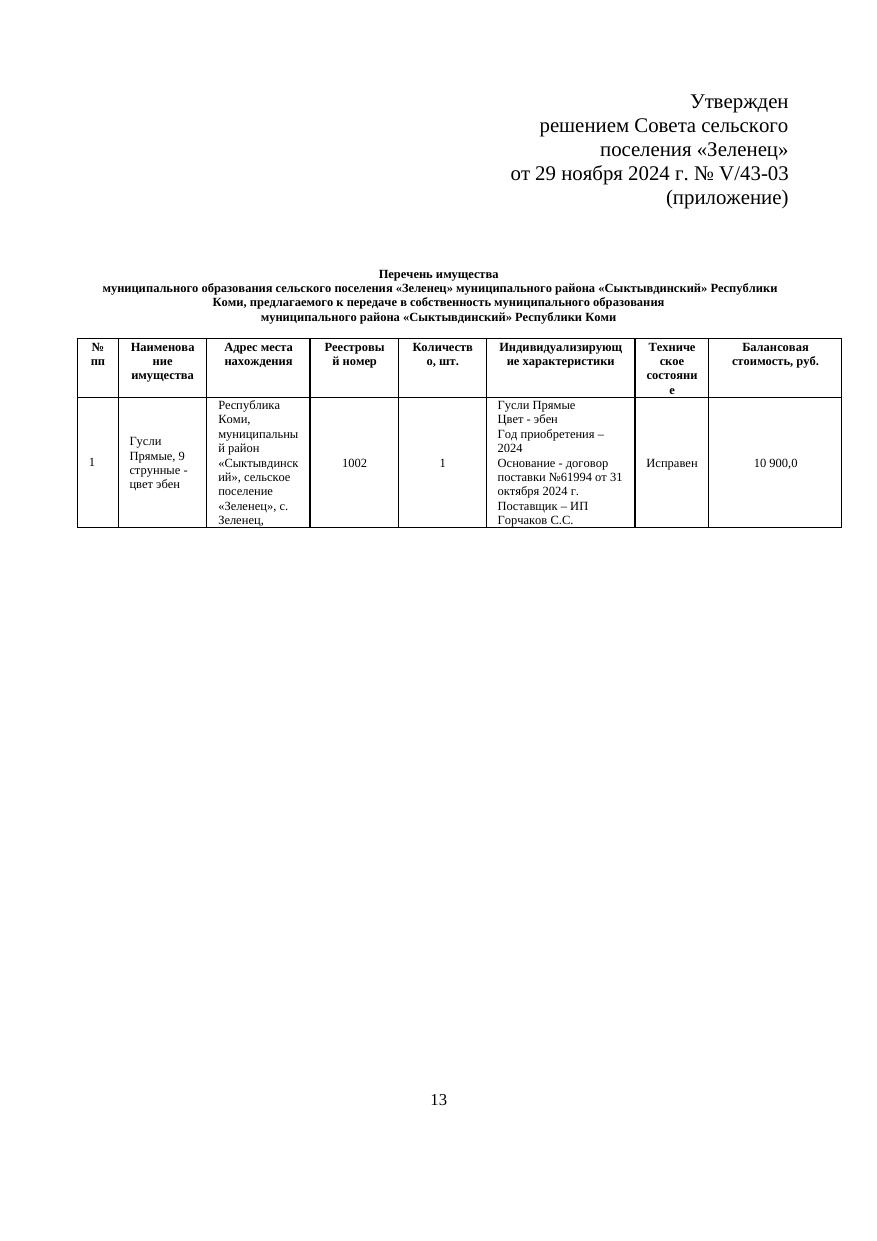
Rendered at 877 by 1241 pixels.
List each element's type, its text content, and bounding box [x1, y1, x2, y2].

text муниципального района «Сыктывдинский» Республики Коми [89, 309, 788, 324]
table_header Наименование имущества [119, 339, 206, 397]
text от 29 ноября 2024 г. № V/43-03 [89, 161, 788, 185]
text поселения «Зеленец» [89, 137, 788, 161]
table_cell 1 [399, 398, 486, 527]
table_cell Гусли Прямые, 9 струнные - цвет эбен [119, 398, 206, 527]
text (приложение) [89, 185, 788, 209]
text Перечень имущества [89, 266, 788, 281]
text муниципального образования сельского поселения «Зеленец» муниципального района «Сыктывдинский» Республики Коми, предлагаемого к передаче в собственность муниципального образования [89, 281, 788, 309]
table_header Индивидуализирующие характеристики [487, 339, 634, 397]
table_header № пп [78, 339, 118, 397]
table_header Техническое состояние [636, 339, 708, 397]
table_cell Республика Коми, муниципальный район «Сыктывдинский», сельское поселение «Зеленец», с. Зеленец, [207, 398, 309, 527]
text Утвержден [89, 89, 788, 113]
table_header Адрес места нахождения [207, 339, 309, 397]
table_cell Исправен [636, 398, 708, 527]
table_cell 1002 [311, 398, 398, 527]
table_header Количество, шт. [399, 339, 486, 397]
table_header Балансовая стоимость, руб. [709, 339, 841, 397]
table_header Реестровый номер [311, 339, 398, 397]
text решением Совета сельского [89, 113, 788, 137]
table_cell Гусли Прямые Цвет - эбен Год приобретения – 2024 Основание - договор поставки №61994 от 31 октября 2024 г. Поставщик – ИП Горчаков С.С. [487, 398, 634, 527]
table_cell 1 [78, 398, 118, 527]
table_cell 10 900,0 [709, 398, 841, 527]
